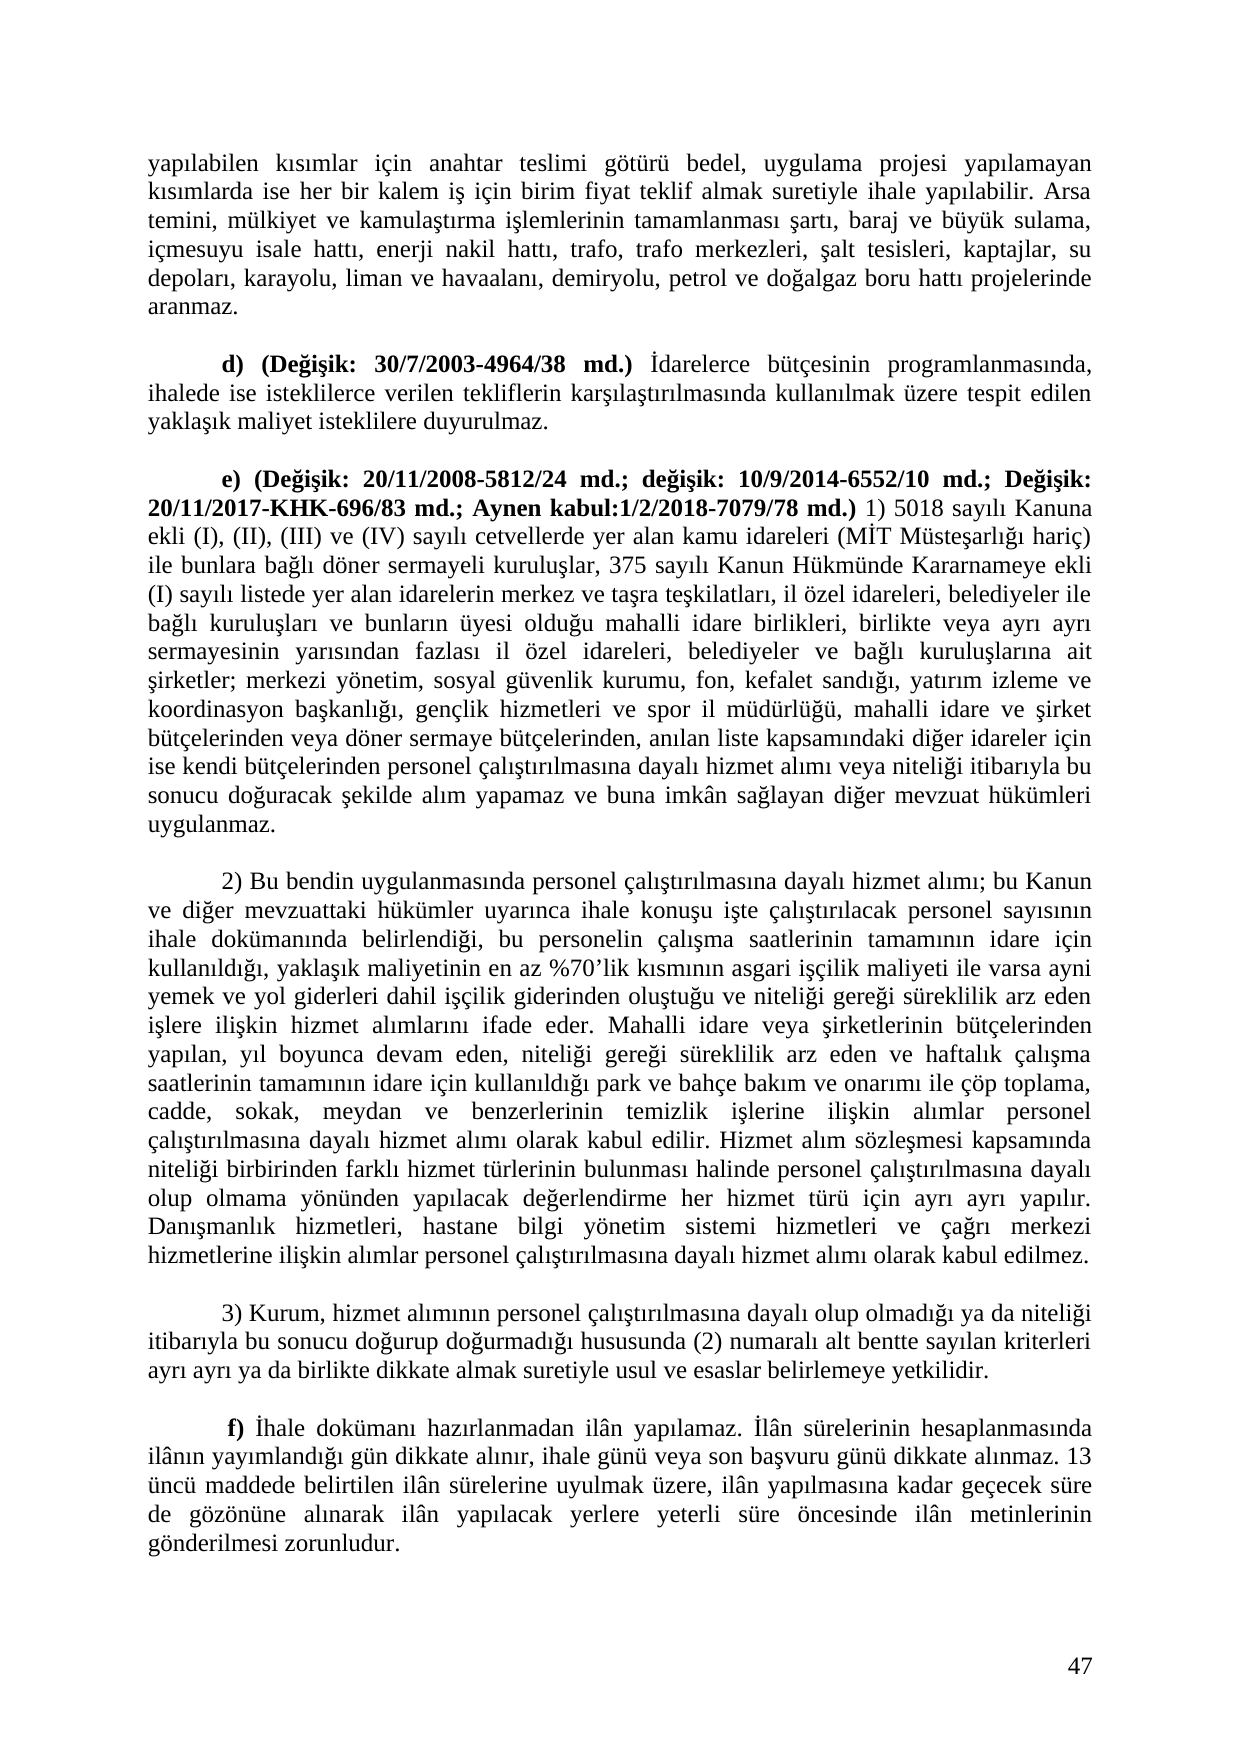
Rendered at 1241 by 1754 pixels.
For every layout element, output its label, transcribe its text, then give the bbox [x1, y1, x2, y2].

text f) İhale dokümanı hazırlanmadan ilân yapılamaz. İlân sürelerinin hesaplanmasında ilânın yayımlandığı gün dikkate alınır, ihale günü veya son başvuru günü dikkate alınmaz. 13 üncü maddede belirtilen ilân sürelerine uyulmak üzere, ilân yapılmasına kadar geçecek süre de gözönüne alınarak ilân yapılacak yerlere yeterli süre öncesinde ilân metinlerinin gönderilmesi zorunludur. [148, 1413, 1093, 1556]
text 3) Kurum, hizmet alımının personel çalıştırılmasına dayalı olup olmadığı ya da niteliği itibarıyla bu sonucu doğurup doğurmadığı hususunda (2) numaralı alt bentte sayılan kriterleri ayrı ayrı ya da birlikte dikkate almak suretiyle usul ve esaslar belirlemeye yetkilidir. [148, 1298, 1093, 1384]
text e) (Değişik: 20/11/2008-5812/24 md.; değişik: 10/9/2014-6552/10 md.; Değişik: 20/11/2017-KHK-696/83 md.; Aynen kabul:1/2/2018-7079/78 md.) 1) 5018 sayılı Kanuna ekli (I), (II), (III) ve (IV) sayılı cetvellerde yer alan kamu idareleri (MİT Müsteşarlığı hariç) ile bunlara bağlı döner sermayeli kuruluşlar, 375 sayılı Kanun Hükmünde Kararnameye ekli (I) sayılı listede yer alan idarelerin merkez ve taşra teşkilatları, il özel idareleri, belediyeler ile bağlı kuruluşları ve bunların üyesi olduğu mahalli idare birlikleri, birlikte veya ayrı ayrı sermayesinin yarısından fazlası il özel idareleri, belediyeler ve bağlı kuruluşlarına ait şirketler; merkezi yönetim, sosyal güvenlik kurumu, fon, kefalet sandığı, yatırım izleme ve koordinasyon başkanlığı, gençlik hizmetleri ve spor il müdürlüğü, mahalli idare ve şirket bütçelerinden veya döner sermaye bütçelerinden, anılan liste kapsamındaki diğer idareler için ise kendi bütçelerinden personel çalıştırılmasına dayalı hizmet alımı veya niteliği itibarıyla bu sonucu doğuracak şekilde alım yapamaz ve buna imkân sağlayan diğer mevzuat hükümleri uygulanmaz. [148, 464, 1093, 838]
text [148, 148, 1093, 320]
text 2) Bu bendin uygulanmasında personel çalıştırılmasına dayalı hizmet alımı; bu Kanun ve diğer mevzuattaki hükümler uyarınca ihale konuşu işte çalıştırılacak personel sayısının ihale dokümanında belirlendiği, bu personelin çalışma saatlerinin tamamının idare için kullanıldığı, yaklaşık maliyetinin en az %70’lik kısmının asgari işçilik maliyeti ile varsa ayni yemek ve yol giderleri dahil işçilik giderinden oluştuğu ve niteliği gereği süreklilik arz eden işlere ilişkin hizmet alımlarını ifade eder. Mahalli idare veya şirketlerinin bütçelerinden yapılan, yıl boyunca devam eden, niteliği gereği süreklilik arz eden ve haftalık çalışma saatlerinin tamamının idare için kullanıldığı park ve bahçe bakım ve onarımı ile çöp toplama, cadde, sokak, meydan ve benzerlerinin temizlik işlerine ilişkin alımlar personel çalıştırılmasına dayalı hizmet alımı olarak kabul edilir. Hizmet alım sözleşmesi kapsamında niteliği birbirinden farklı hizmet türlerinin bulunması halinde personel çalıştırılmasına dayalı olup olmama yönünden yapılacak değerlendirme her hizmet türü için ayrı ayrı yapılır. Danışmanlık hizmetleri, hastane bilgi yönetim sistemi hizmetleri ve çağrı merkezi hizmetlerine ilişkin alımlar personel çalıştırılmasına dayalı hizmet alımı olarak kabul edilmez. [148, 866, 1093, 1269]
text d) (Değişik: 30/7/2003-4964/38 md.) İdarelerce bütçesinin programlanmasında, ihalede ise isteklilerce verilen tekliflerin karşılaştırılmasında kullanılmak üzere tespit edilen yaklaşık maliyet isteklilere duyurulmaz. [148, 349, 1093, 435]
